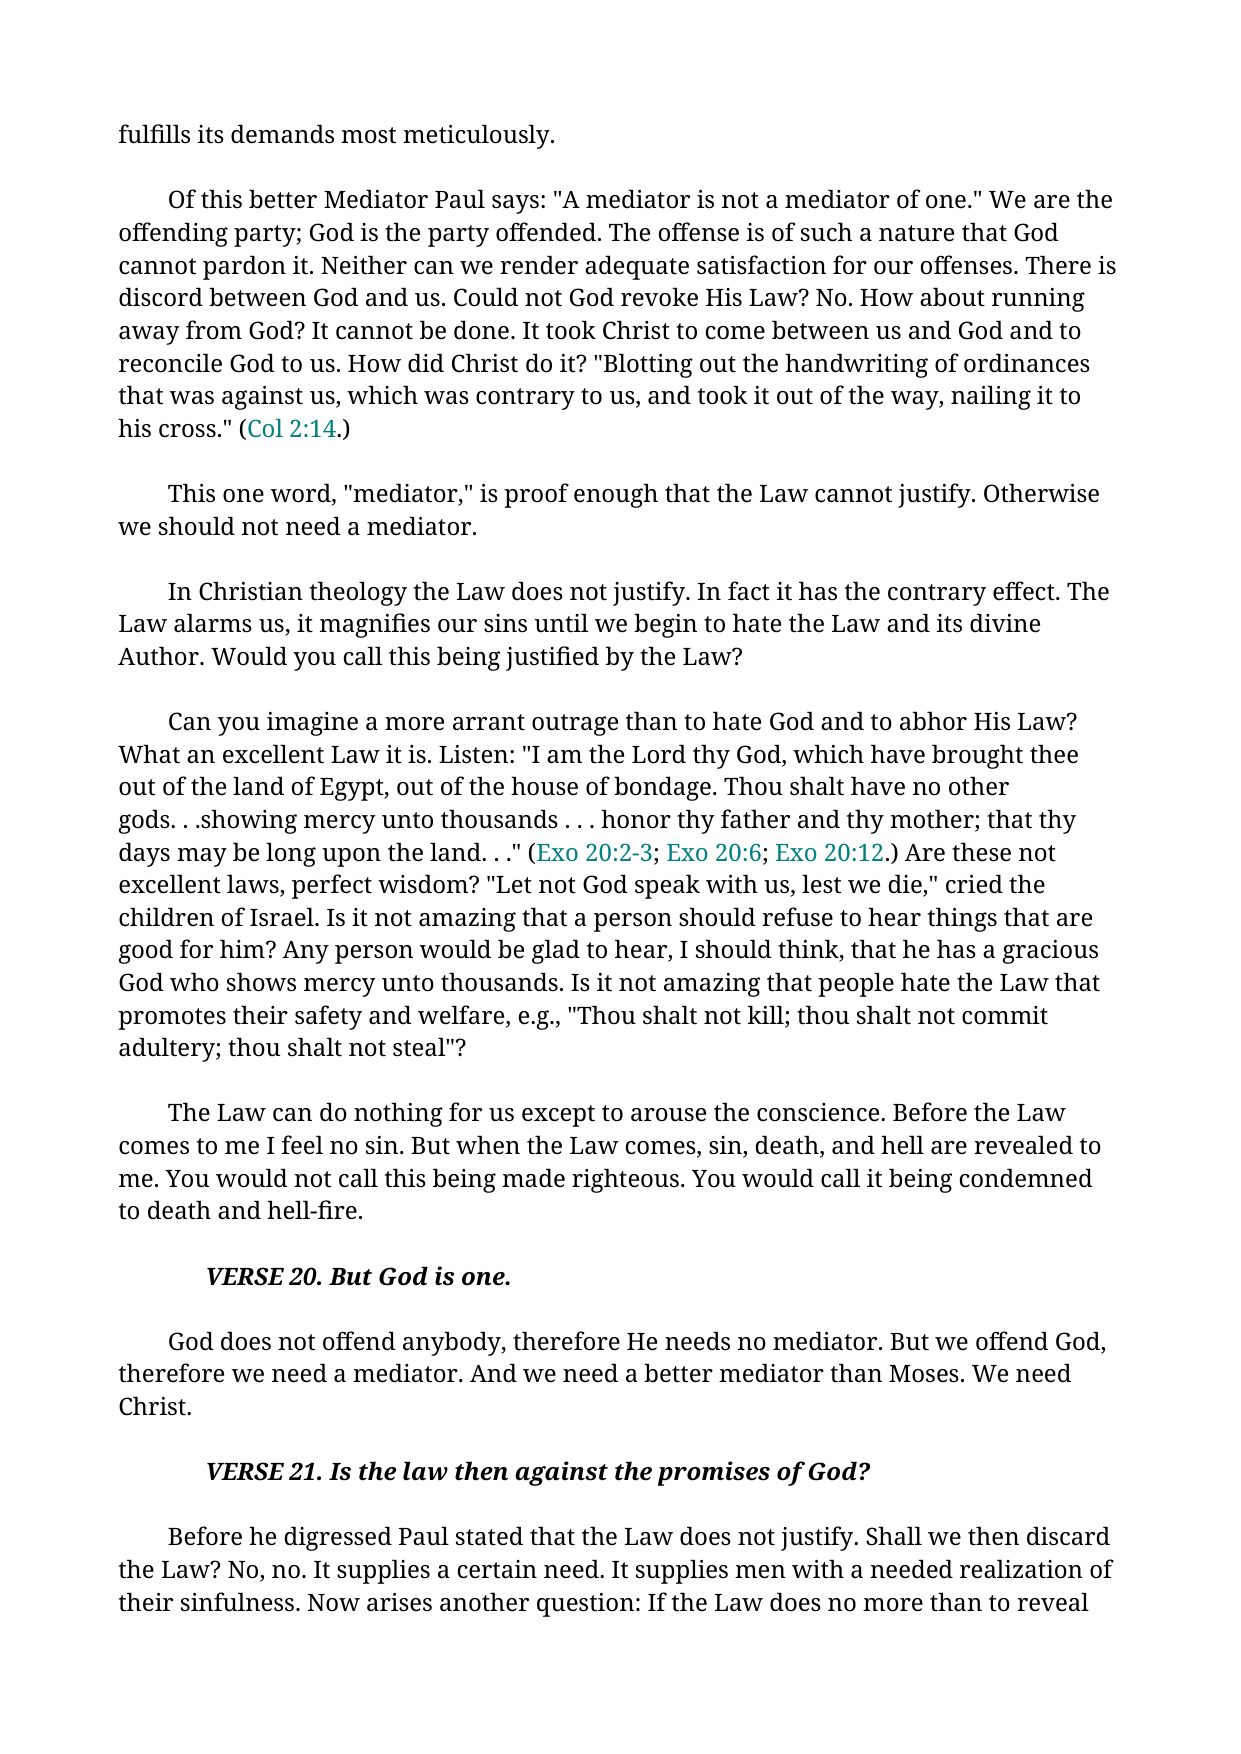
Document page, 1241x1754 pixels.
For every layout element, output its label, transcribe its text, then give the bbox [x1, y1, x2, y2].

text This one word, "mediator," is proof enough that the Law cannot justify. Otherwise we should not need a mediator. [118, 477, 1122, 542]
text Of this better Mediator Paul says: "A mediator is not a mediator of one." We are the offending party; God is the party offended. The offense is of such a nature that God cannot pardon it. Neither can we render adequate satisfaction for our offenses. There is discord between God and us. Could not God revoke His Law? No. How about running away from God? It cannot be done. It took Christ to come between us and God and to reconcile God to us. How did Christ do it? "Blotting out the handwriting of ordinances that was against us, which was contrary to us, and took it out of the way, nailing it to his cross." (Col 2:14.) [118, 183, 1122, 444]
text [118, 1520, 1122, 1618]
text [118, 118, 1122, 151]
text Can you imagine a more arrant outrage than to hate God and to abhor His Law? What an excellent Law it is. Listen: "I am the Lord thy God, which have brought thee out of the land of Egypt, out of the house of bondage. Thou shalt have no other gods. . .showing mercy unto thousands . . . honor thy father and thy mother; that thy days may be long upon the land. . ." (Exo 20:2-3; Exo 20:6; Exo 20:12.) Are these not excellent laws, perfect wisdom? "Let not God speak with us, lest we die," cried the children of Israel. Is it not amazing that a person should refuse to hear things that are good for him? Any person would be glad to hear, I should think, that he has a gracious God who shows mercy unto thousands. Is it not amazing that people hate the Law that promotes their safety and welfare, e.g., "Thou shalt not kill; thou shalt not commit adultery; thou shalt not steal"? [118, 705, 1122, 1064]
text VERSE 21. Is the law then against the promises of God? [118, 1455, 1122, 1487]
text VERSE 20. But God is one. [118, 1259, 1122, 1292]
text The Law can do nothing for us except to arouse the conscience. Before the Law comes to me I feel no sin. But when the Law comes, sin, death, and hell are revealed to me. You would not call this being made righteous. You would call it being condemned to death and hell-fire. [118, 1096, 1122, 1227]
text In Christian theology the Law does not justify. In fact it has the contrary effect. The Law alarms us, it magnifies our sins until we begin to hate the Law and its divine Author. Would you call this being justified by the Law? [118, 574, 1122, 672]
text God does not offend anybody, therefore He needs no mediator. But we offend God, therefore we need a mediator. And we need a better mediator than Moses. We need Christ. [118, 1324, 1122, 1422]
